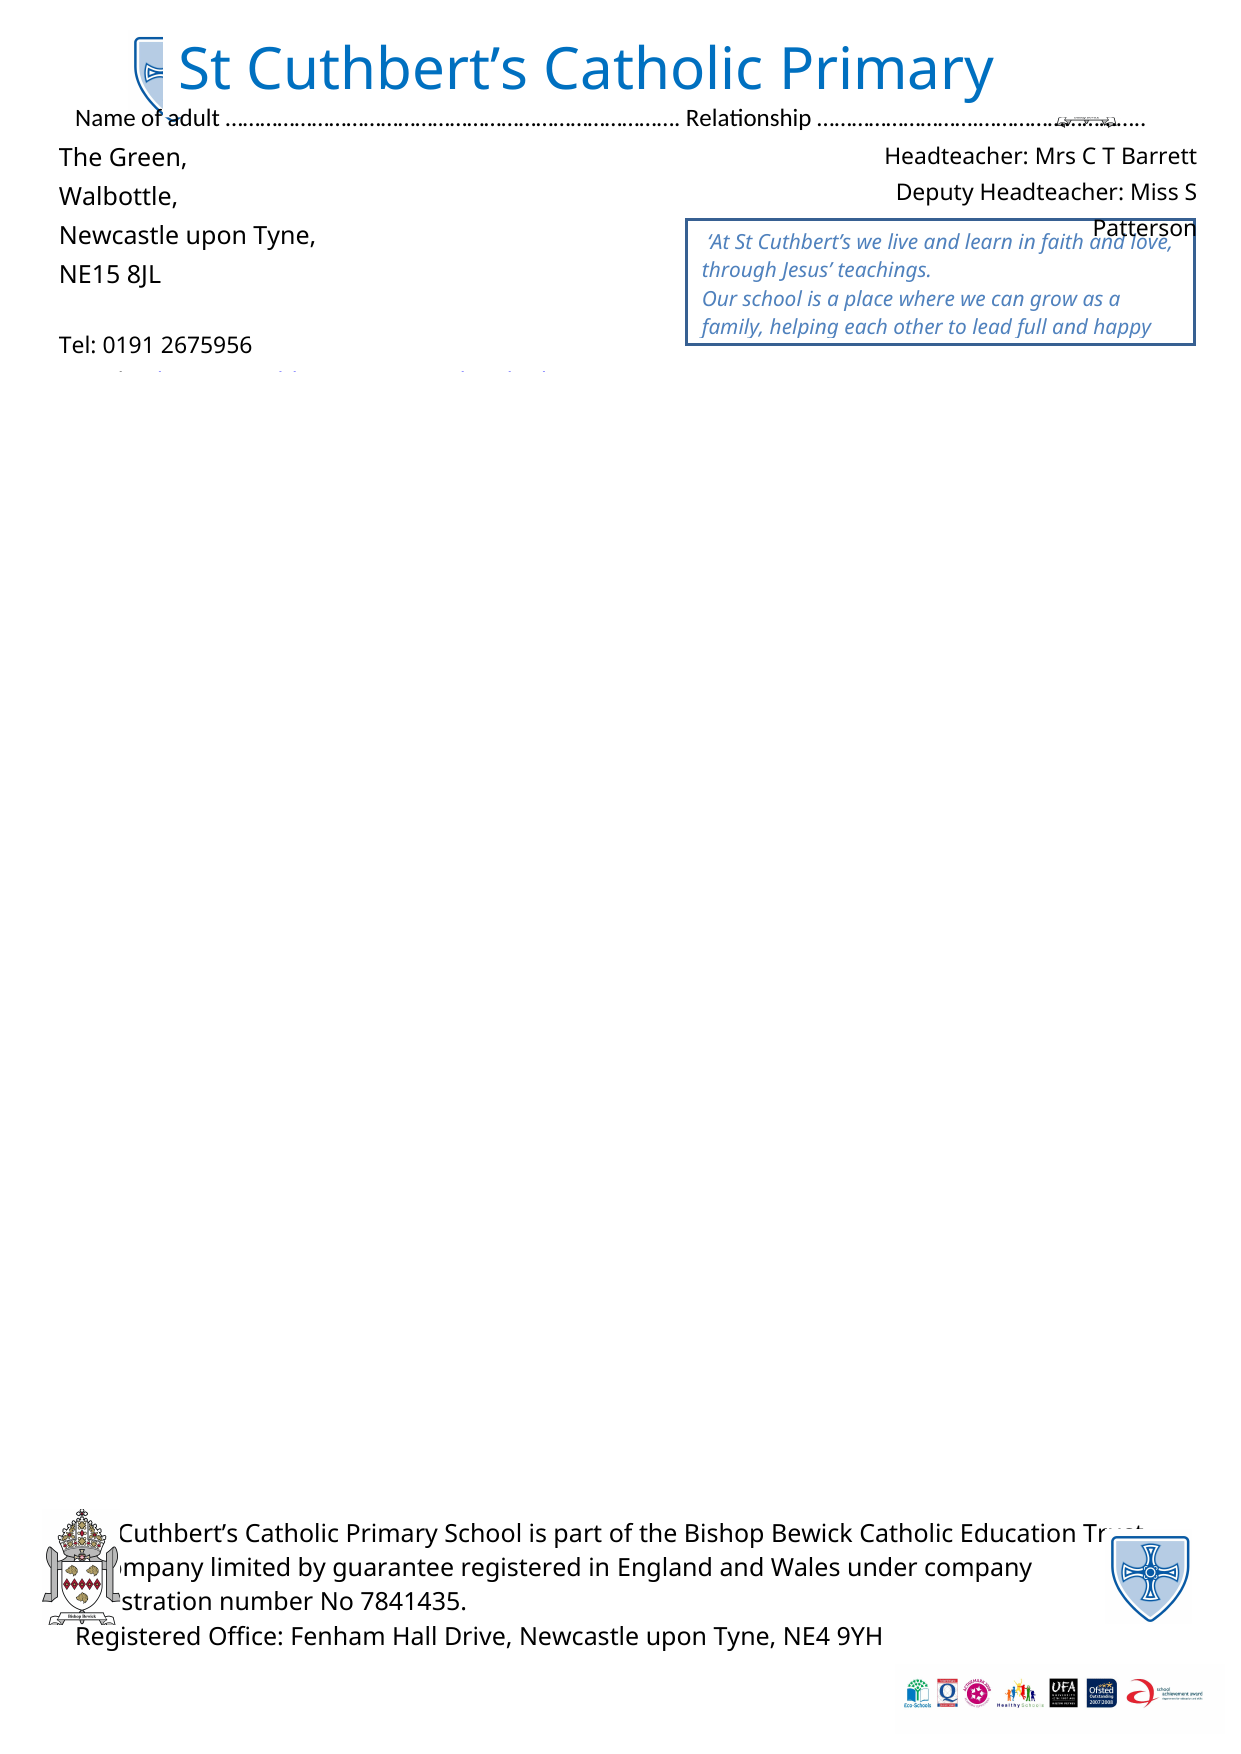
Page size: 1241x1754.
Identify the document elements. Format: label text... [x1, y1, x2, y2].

picture [895, 1664, 1225, 1734]
picture [42, 1509, 121, 1625]
text Name of adult ……………………………………………………………………. Relationship ……………………….……………………….. [75, 102, 1165, 132]
picture [1104, 1529, 1192, 1624]
picture [127, 30, 163, 102]
